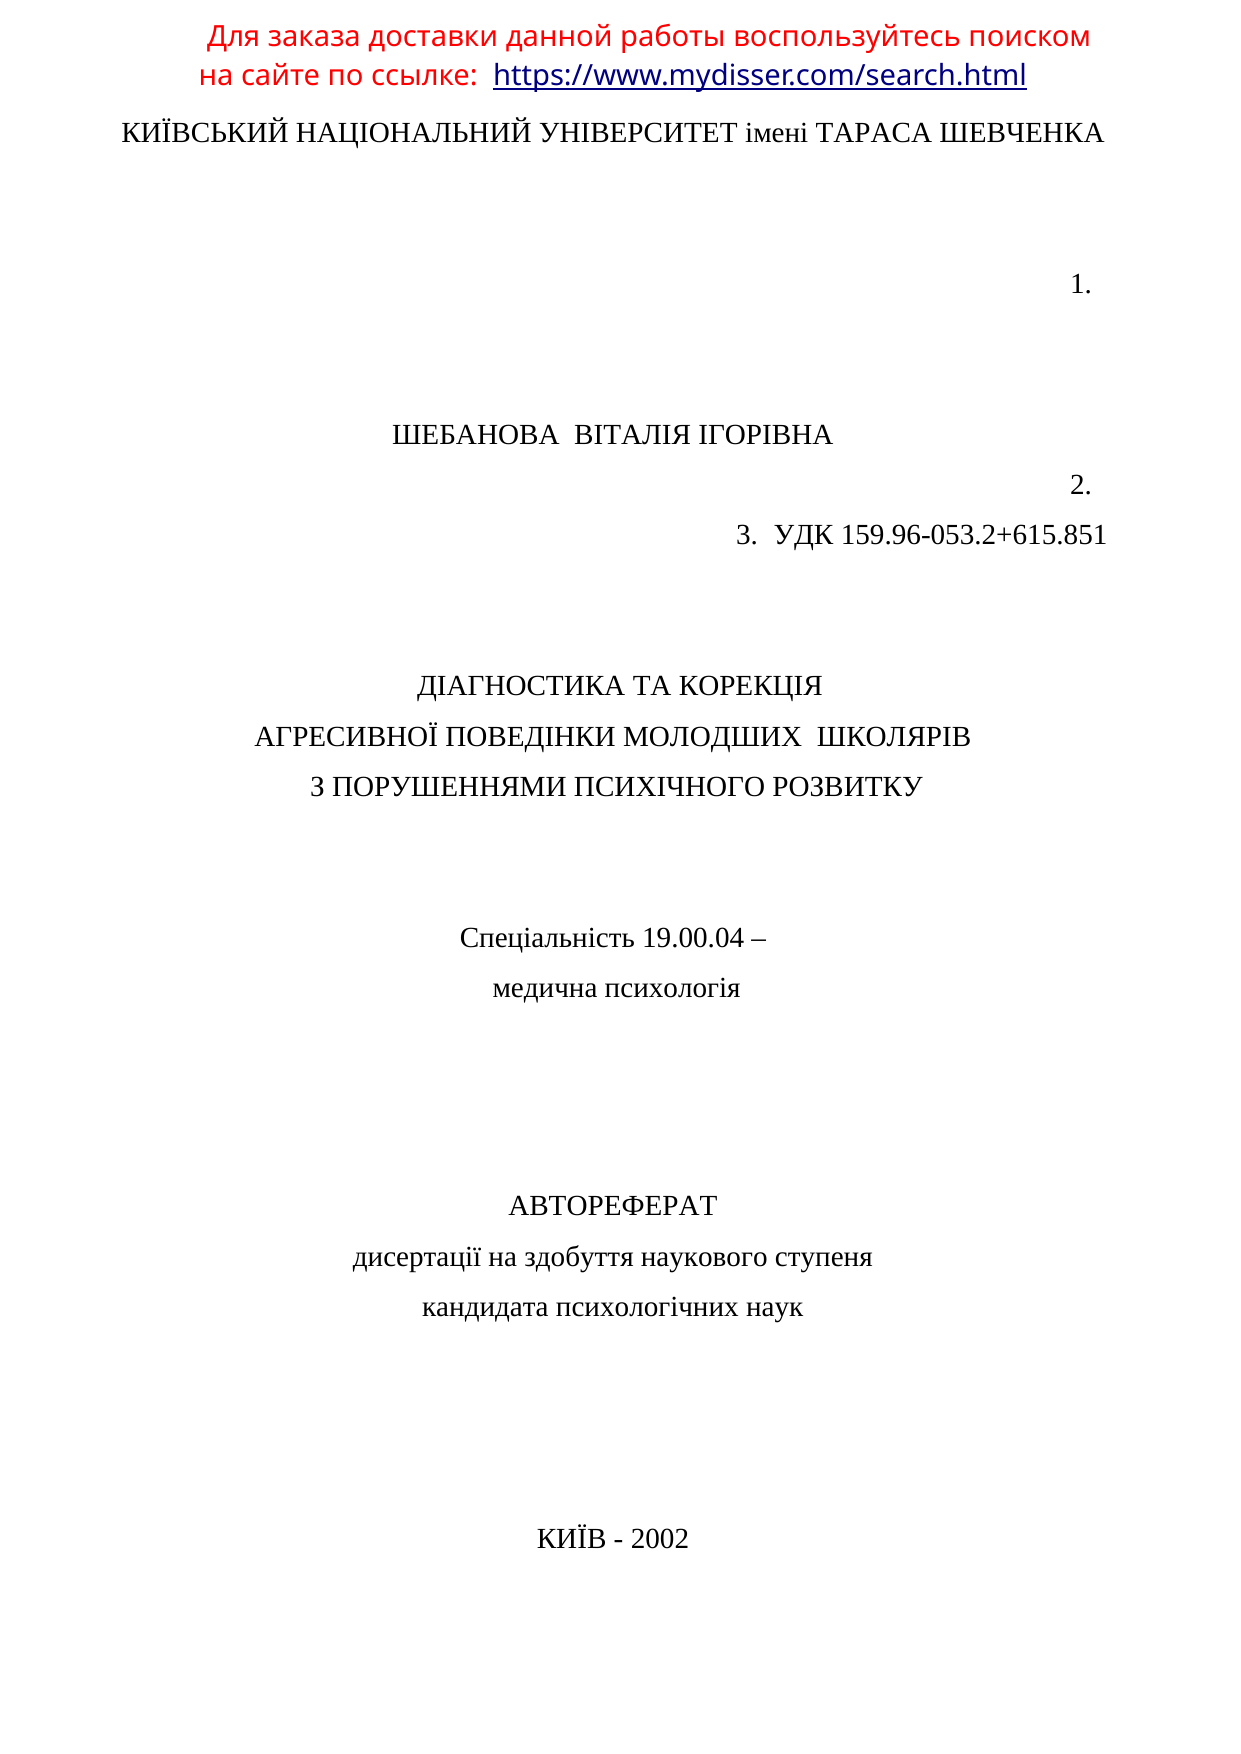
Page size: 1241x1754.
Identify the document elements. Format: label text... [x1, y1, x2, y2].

text медична психологія [118, 970, 1107, 1004]
text КИЇВСЬКИЙ Національний УНІВЕРСИТЕТ імені ТАРАСА ШЕВЧЕНКа [118, 115, 1107, 148]
text ДІАГНОСТИКА та КОРЕКЦІЯ [118, 668, 1107, 702]
text кандидата психологічних наук [118, 1289, 1107, 1322]
text КИЇВ - 2002 [118, 1521, 1107, 1555]
list УДК 159.96-053.2+615.851 [118, 517, 1107, 551]
text Спеціальність 19.00.04 – [118, 920, 1107, 953]
text З ПОРУШЕННЯМИ ПСИХІЧНОГО РОЗВИТКУ [118, 769, 1107, 803]
text АГРЕСИВНОї ПОВедінки МОЛОДШих ШКОлярів [118, 719, 1107, 752]
text Шебанова ВІТАЛІЯ ІГОРІВНА [118, 417, 1107, 450]
text дисертації на здобуття наукового ступеня [118, 1239, 1107, 1272]
text АВТОРЕФЕРАТ [118, 1188, 1107, 1222]
